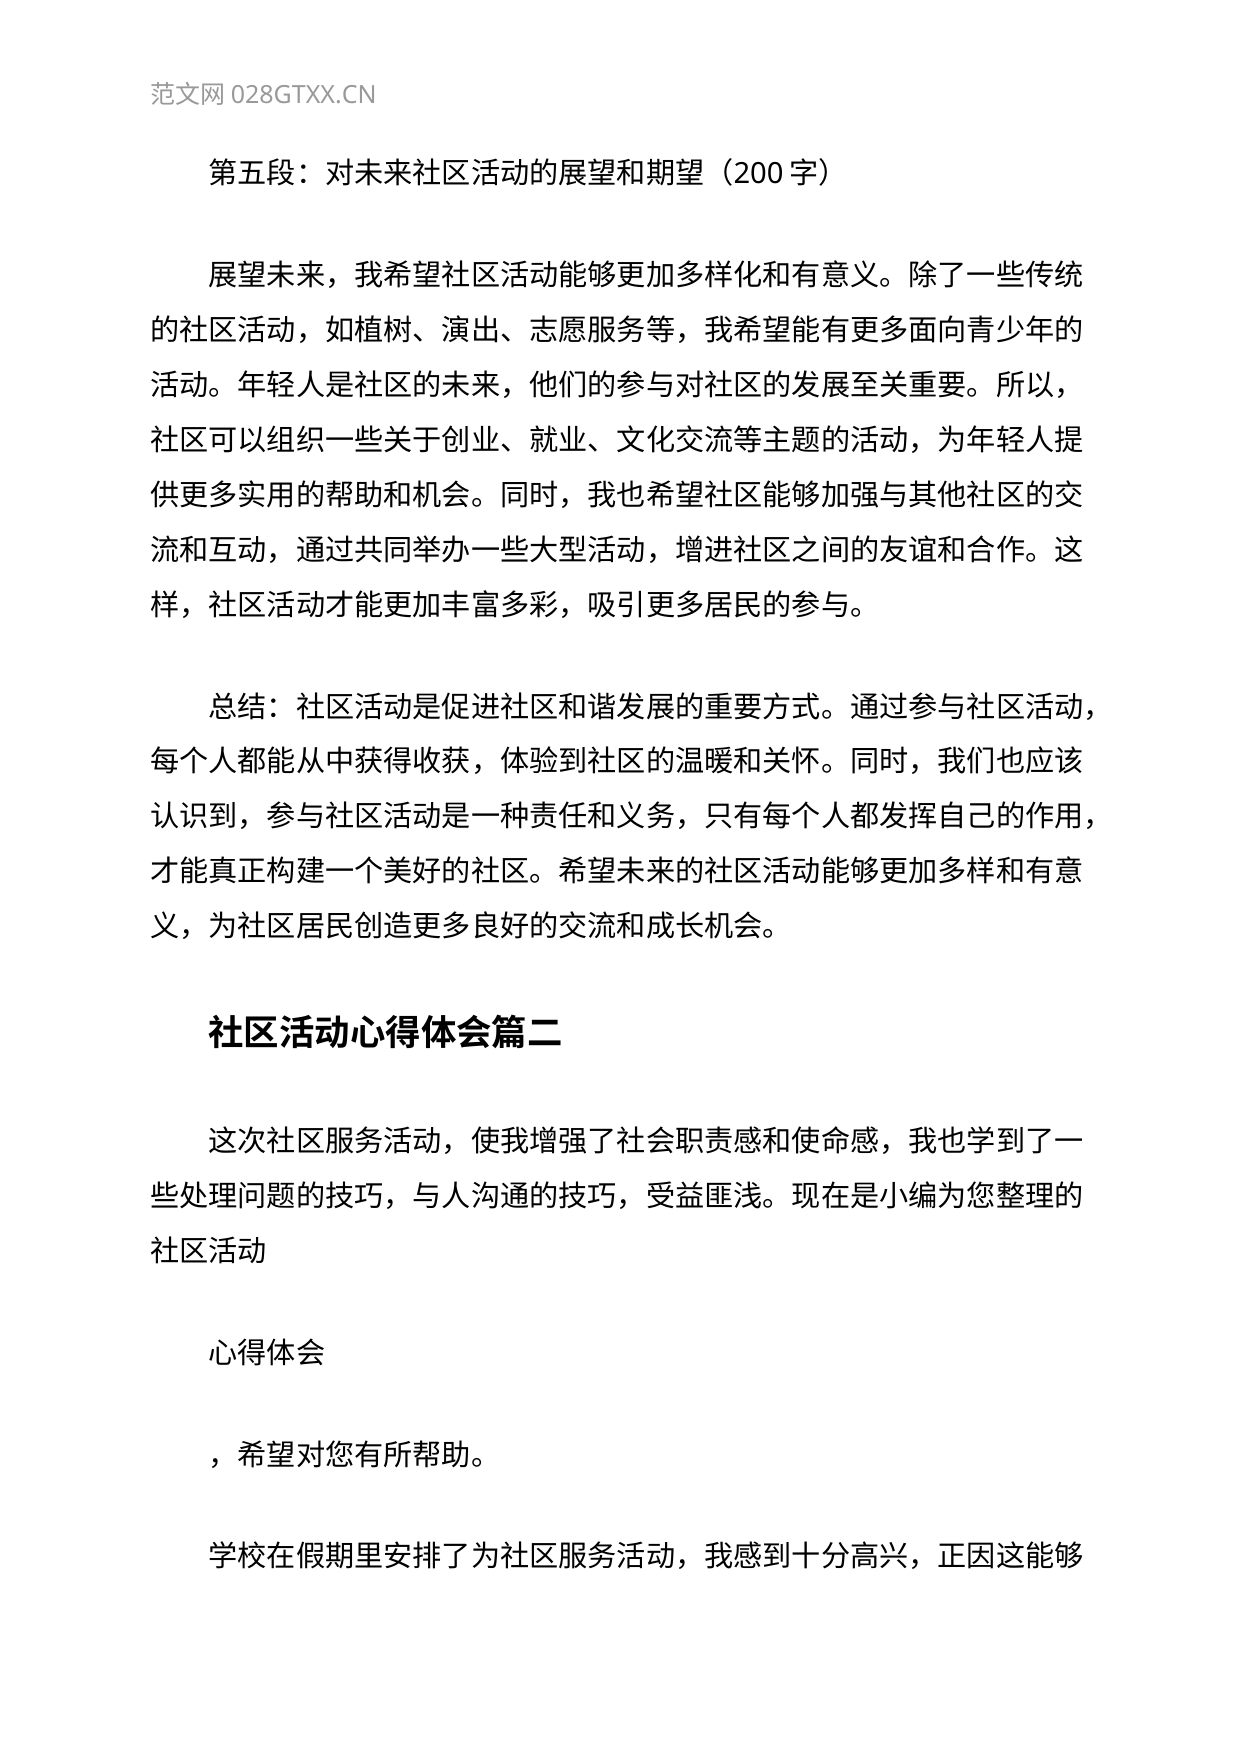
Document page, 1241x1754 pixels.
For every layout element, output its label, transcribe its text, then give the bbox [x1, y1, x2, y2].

text 心得体会 [150, 1329, 1090, 1372]
text 展望未来，我希望社区活动能够更加多样化和有意义。除了一些传统的社区活动，如植树、演出、志愿服务等，我希望能有更多面向青少年的活动。年轻人是社区的未来，他们的参与对社区的发展至关重要。所以，社区可以组织一些关于创业、就业、文化交流等主题的活动，为年轻人提供更多实用的帮助和机会。同时，我也希望社区能够加强与其他社区的交流和互动，通过共同举办一些大型活动，增进社区之间的友谊和合作。这样，社区活动才能更加丰富多彩，吸引更多居民的参与。 [150, 252, 1090, 624]
text 社区活动心得体会篇二 [150, 1004, 1090, 1056]
text 这次社区服务活动，使我增强了社会职责感和使命感，我也学到了一些处理问题的技巧，与人沟通的技巧，受益匪浅。现在是小编为您整理的社区活动 [150, 1118, 1090, 1270]
text 第五段：对未来社区活动的展望和期望（200字） [150, 150, 1090, 192]
text ，希望对您有所帮助。 [150, 1431, 1090, 1473]
text 总结：社区活动是促进社区和谐发展的重要方式。通过参与社区活动，每个人都能从中获得收获，体验到社区的温暖和关怀。同时，我们也应该认识到，参与社区活动是一种责任和义务，只有每个人都发挥自己的作用，才能真正构建一个美好的社区。希望未来的社区活动能够更加多样和有意义，为社区居民创造更多良好的交流和成长机会。 [150, 683, 1090, 945]
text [150, 1533, 1090, 1575]
